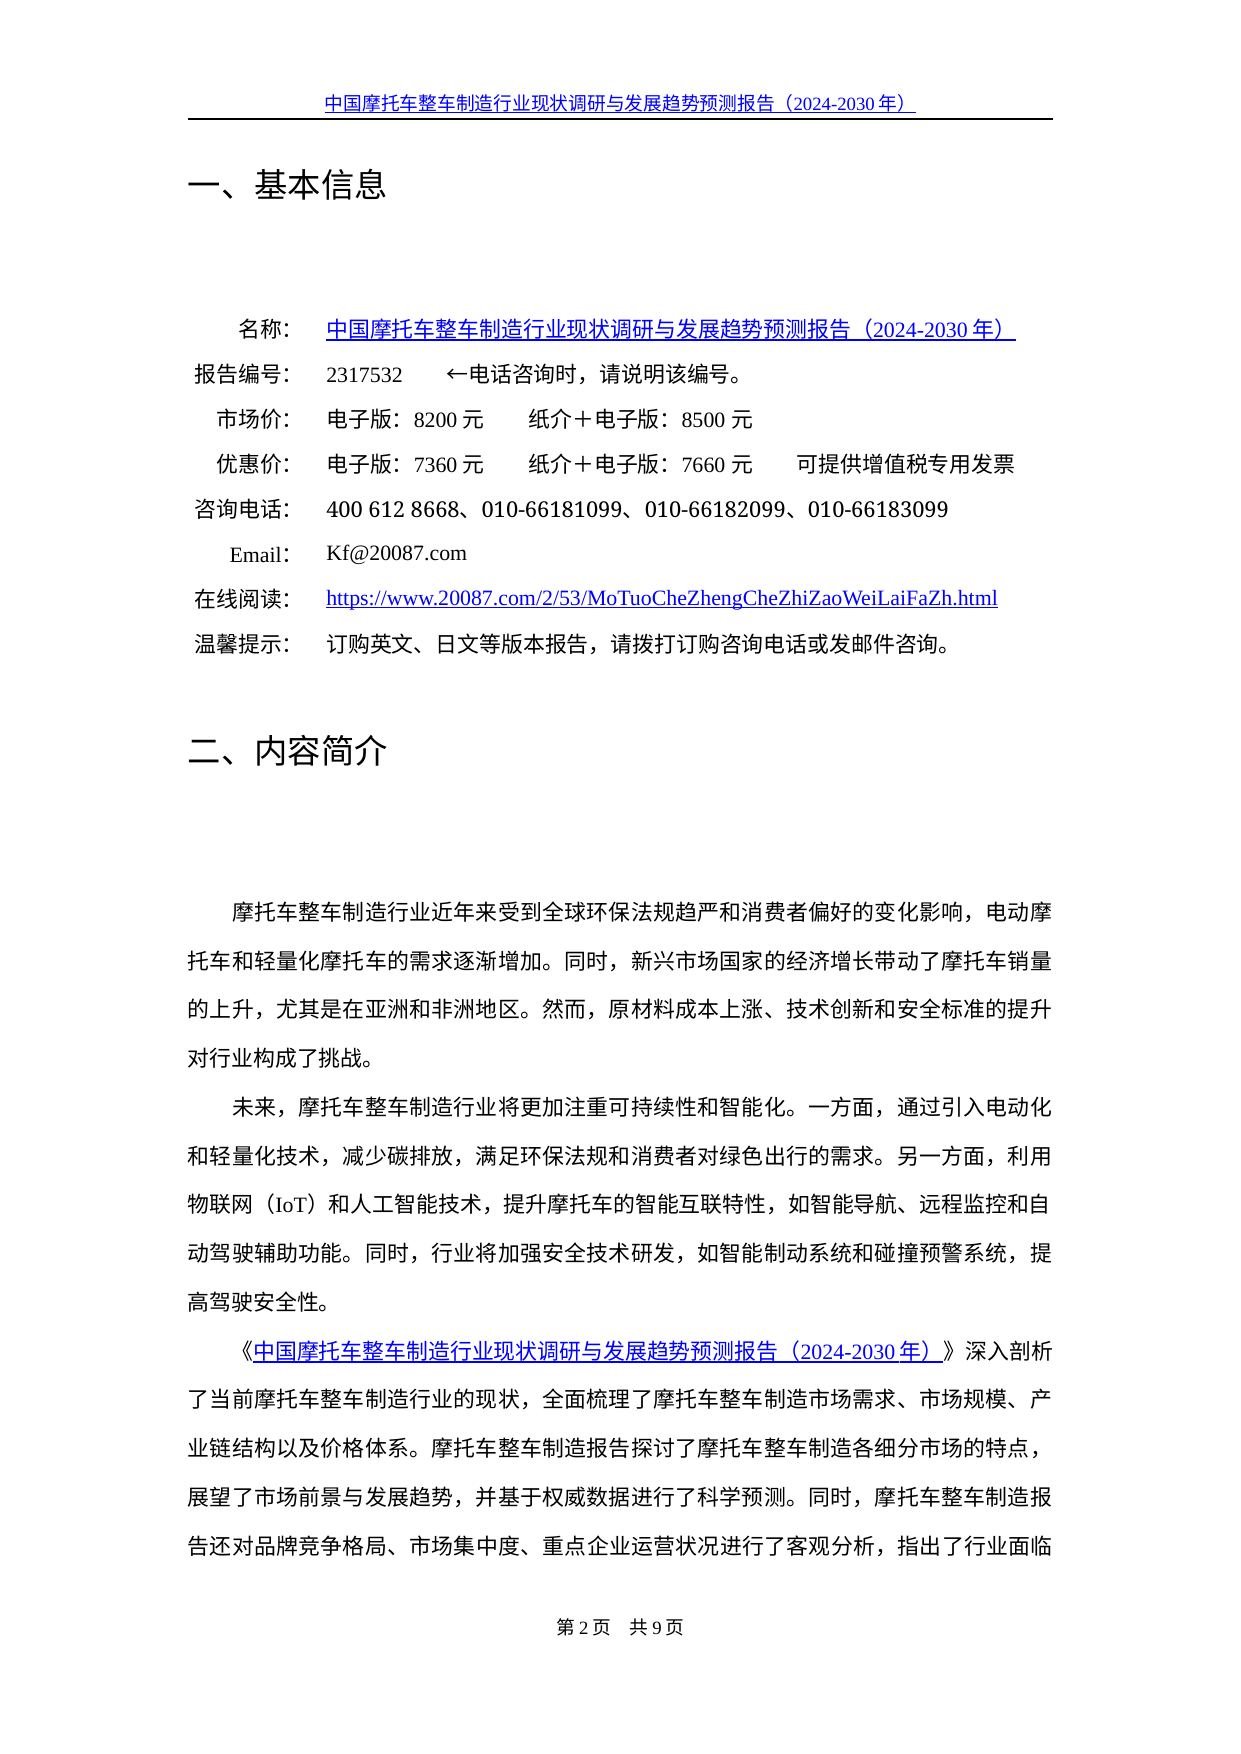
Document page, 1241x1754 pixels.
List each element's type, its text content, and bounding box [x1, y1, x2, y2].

table_header 中国摩托车整车制造行业现状调研与发展趋势预测报告（2024-2030年） [315, 312, 1073, 357]
table_cell 市场价： [167, 402, 315, 447]
table_header 名称： [167, 312, 315, 357]
table_cell 电子版：8200 元 纸介＋电子版：8500 元 [315, 402, 1073, 447]
table_cell [315, 582, 1073, 627]
table_cell 咨询电话： [167, 492, 315, 537]
table_cell 2317532 ←电话咨询时，请说明该编号。 [315, 357, 1073, 402]
table_cell 订购英文、日文等版本报告，请拨打订购咨询电话或发邮件咨询。 [315, 627, 1073, 672]
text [187, 894, 1053, 1561]
title 一、基本信息 [187, 150, 1053, 215]
table_cell Kf@20087.com [315, 537, 1073, 582]
title 二、内容简介 [187, 717, 1053, 782]
table_cell 在线阅读： [167, 582, 315, 627]
table_cell 报告编号： [167, 357, 315, 402]
table_cell 400 612 8668、010-66181099、010-66182099、010-66183099 [315, 492, 1073, 537]
table_cell 电子版：7360 元 纸介＋电子版：7660 元 可提供增值税专用发票 [315, 447, 1073, 492]
table_cell 优惠价： [167, 447, 315, 492]
table_cell Email： [167, 537, 315, 582]
table_cell 温馨提示： [167, 627, 315, 672]
